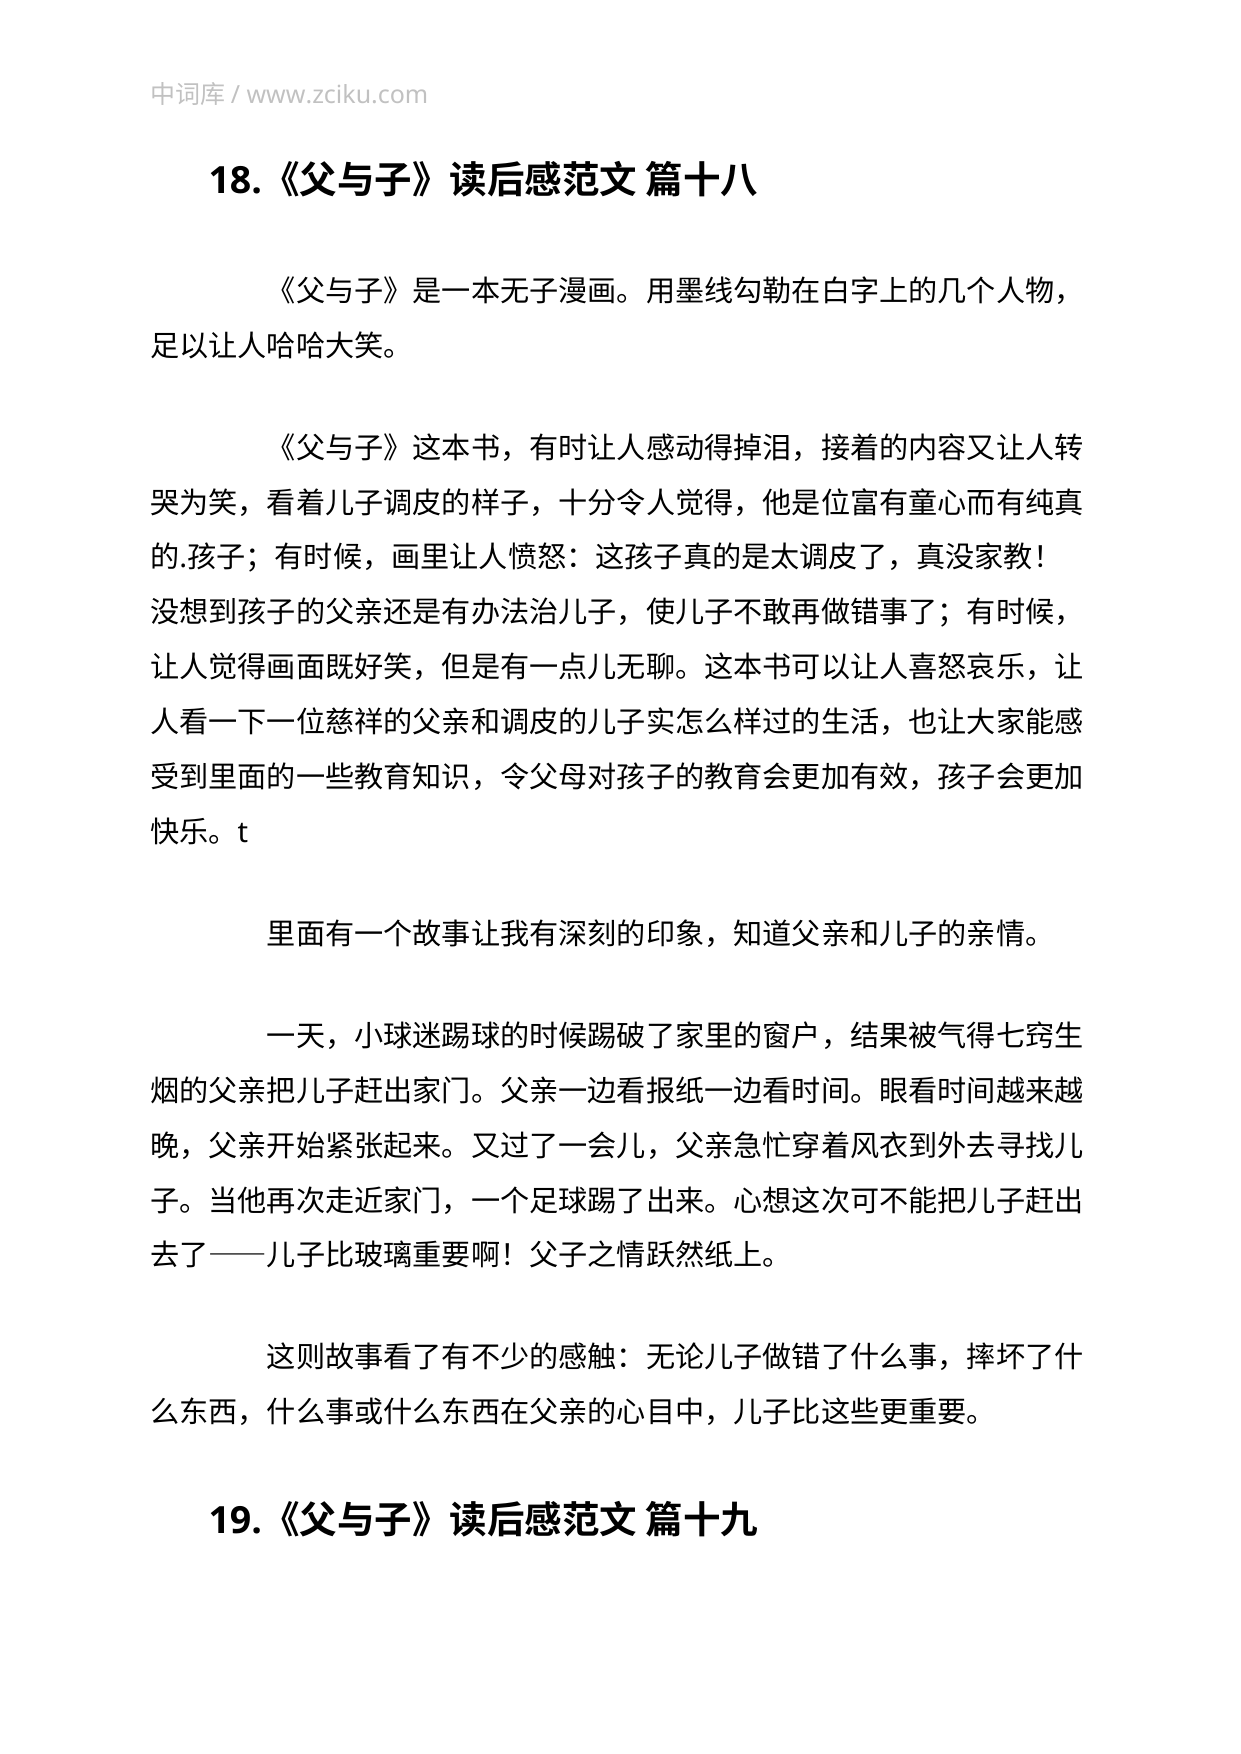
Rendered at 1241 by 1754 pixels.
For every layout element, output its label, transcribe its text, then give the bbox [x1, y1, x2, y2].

text 里面有一个故事让我有深刻的印象，知道父亲和儿子的亲情。 [150, 911, 1090, 953]
text 这则故事看了有不少的感触：无论儿子做错了什么事，摔坏了什么东西，什么事或什么东西在父亲的心目中，儿子比这些更重要。 [150, 1334, 1090, 1431]
text 一天，小球迷踢球的时候踢破了家里的窗户，结果被气得七窍生烟的父亲把儿子赶出家门。父亲一边看报纸一边看时间。眼看时间越来越晚，父亲开始紧张起来。又过了一会儿，父亲急忙穿着风衣到外去寻找儿子。当他再次走近家门，一个足球踢了出来。心想这次可不能把儿子赶出去了——儿子比玻璃重要啊！父子之情跃然纸上。 [150, 1012, 1090, 1274]
text 《父与子》是一本无子漫画。用墨线勾勒在白字上的几个人物，足以让人哈哈大笑。 [150, 268, 1090, 365]
text 《父与子》这本书，有时让人感动得掉泪，接着的内容又让人转哭为笑，看着儿子调皮的样子，十分令人觉得，他是位富有童心而有纯真的.孩子；有时候，画里让人愤怒：这孩子真的是太调皮了，真没家教！没想到孩子的父亲还是有办法治儿子，使儿子不敢再做错事了；有时候，让人觉得画面既好笑，但是有一点儿无聊。这本书可以让人喜怒哀乐，让人看一下一位慈祥的父亲和调皮的儿子实怎么样过的生活，也让大家能感受到里面的一些教育知识，令父母对孩子的教育会更加有效，孩子会更加快乐。t [150, 424, 1090, 851]
text 19.《父与子》读后感范文 篇十九 [150, 1490, 1090, 1545]
text 18.《父与子》读后感范文 篇十八 [150, 150, 1090, 204]
